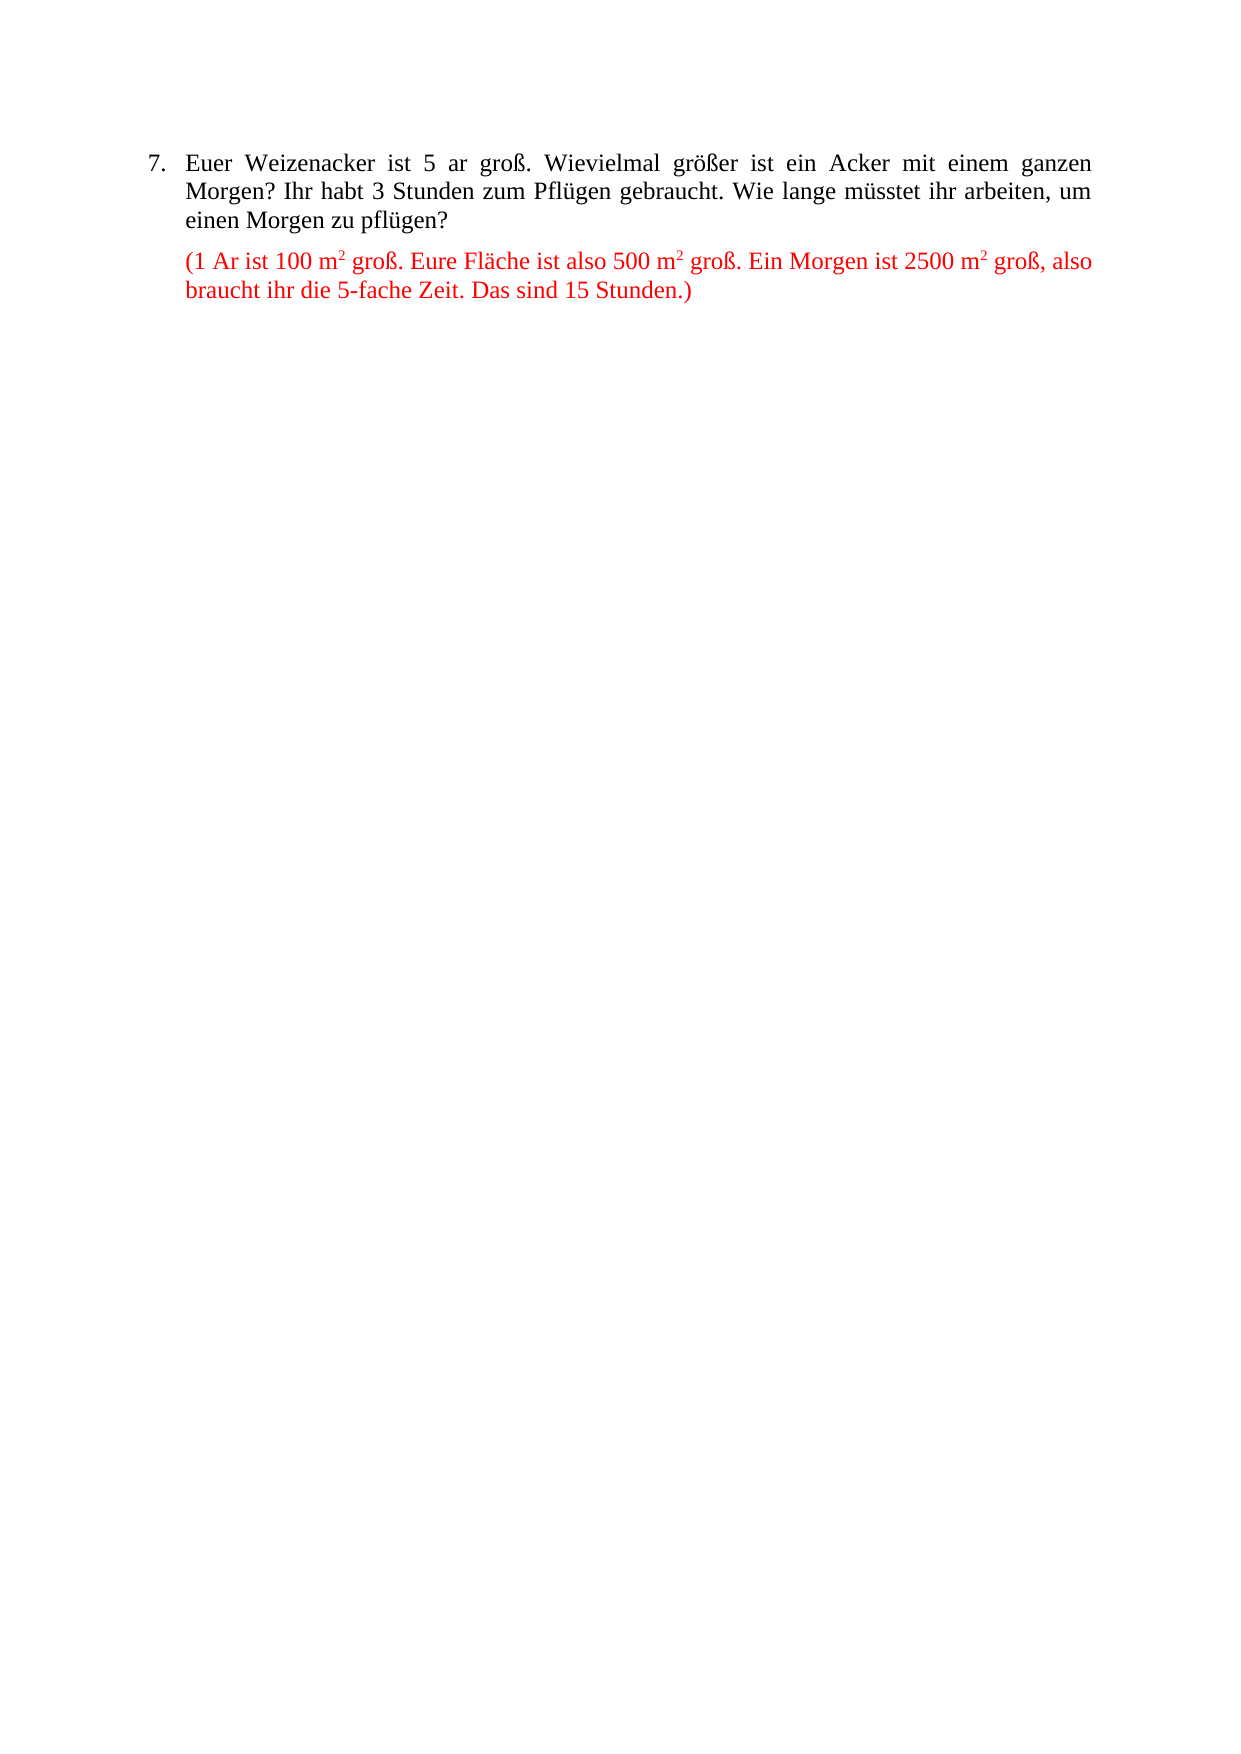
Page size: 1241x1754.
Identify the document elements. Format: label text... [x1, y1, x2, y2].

list (1 Ar ist 100 m2 groß. Eure Fläche ist also 500 m2 groß. Ein Morgen ist 2500 m2 groß, also braucht ihr die 5-fache Zeit. Das sind 15 Stunden.) [185, 246, 1093, 304]
list Euer Weizenacker ist 5 ar groß. Wievielmal größer ist ein Acker mit einem ganzen Morgen? Ihr habt 3 Stunden zum Pflügen gebraucht. Wie lange müsstet ihr arbeiten, um einen Morgen zu pflügen? [148, 148, 1093, 234]
